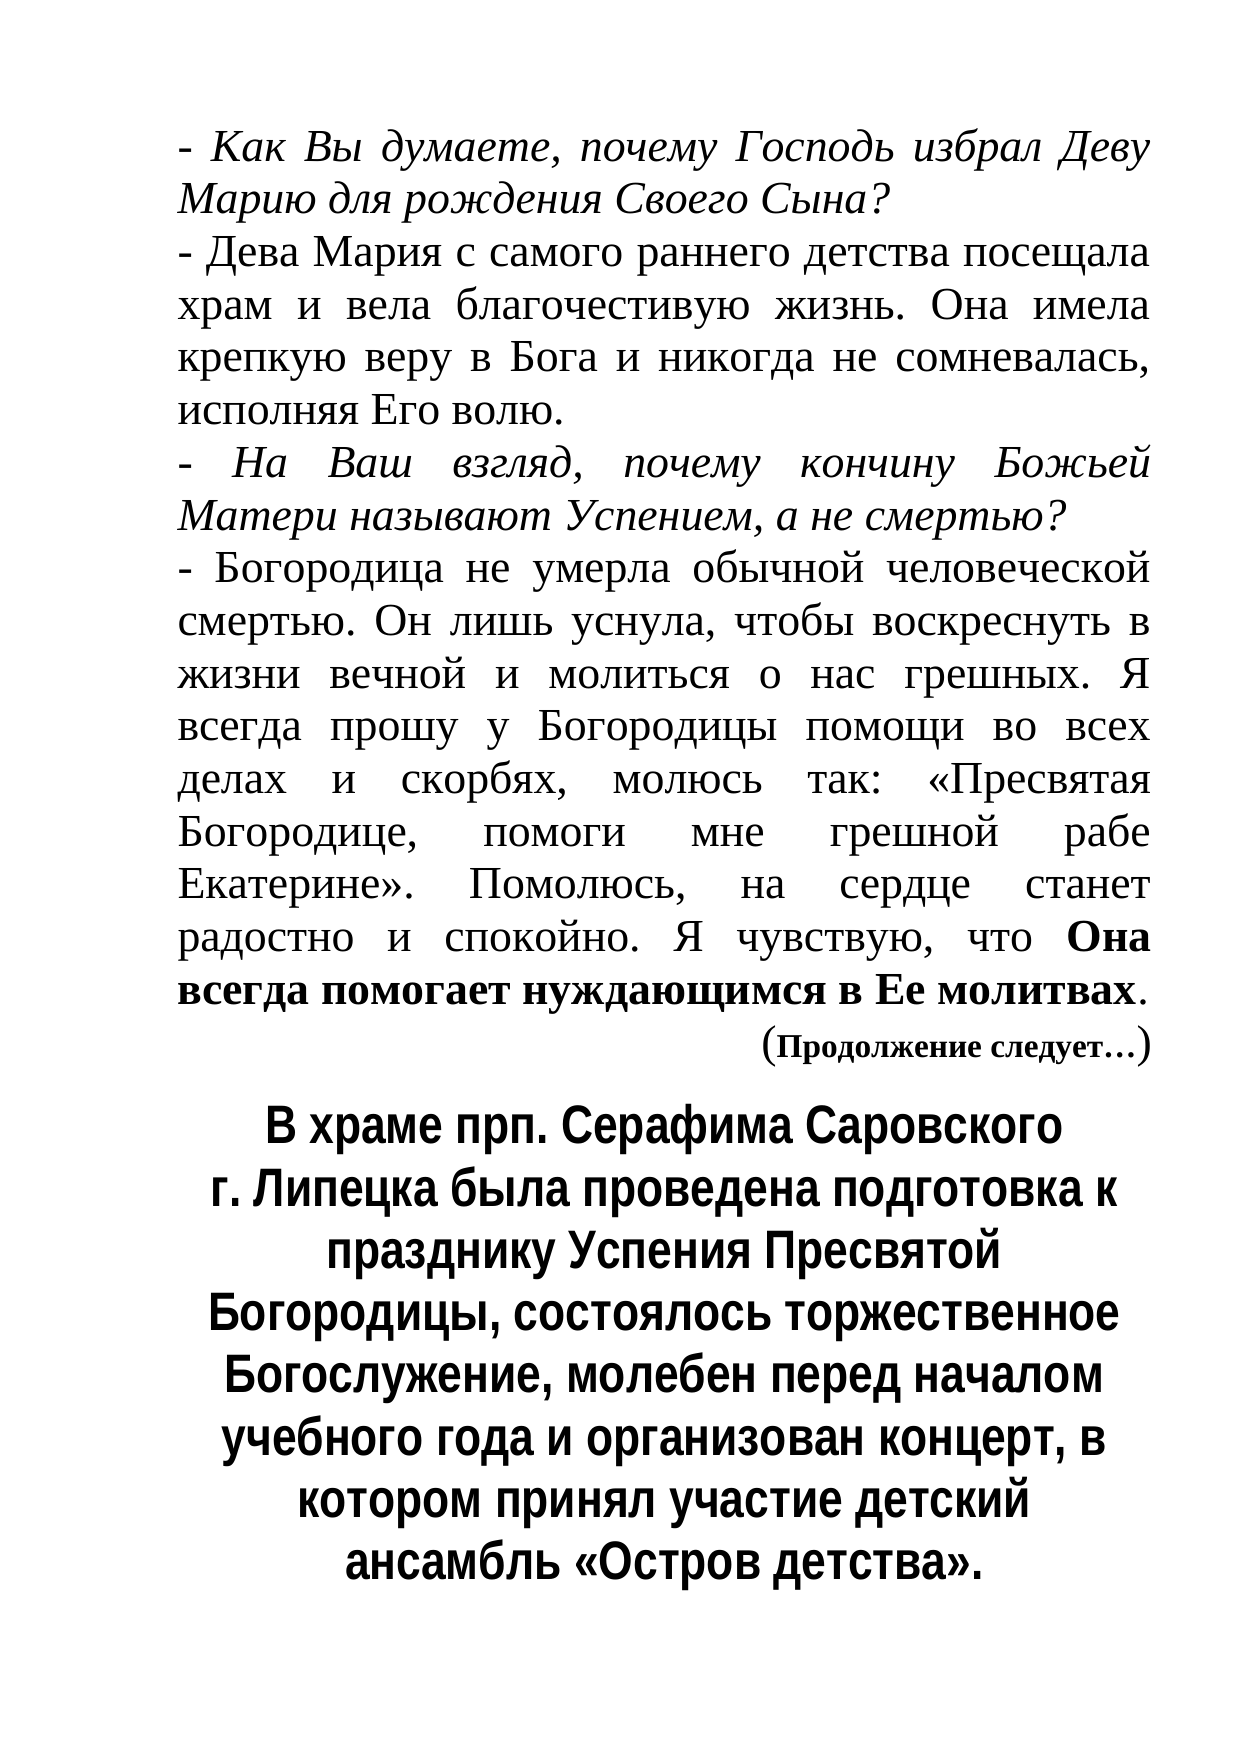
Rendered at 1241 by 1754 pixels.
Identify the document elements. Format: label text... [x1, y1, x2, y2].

text - Богородица не умерла обычной человеческой смертью. Он лишь уснула, чтобы воскреснуть в жизни вечной и молиться о нас грешных. Я всегда прошу у Богородицы помощи во всех делах и скорбях, молюсь так: «Пресвятая Богородице, помоги мне грешной рабе Екатерине». Помолюсь, на сердце станет радостно и спокойно. Я чувствую, что Она всегда помогает нуждающимся в Ее молитвах. [177, 540, 1152, 1014]
text - На Ваш взгляд, почему кончину Божьей Матери называют Успением, а не смертью? [177, 434, 1152, 540]
text ансамбль «Остров детства». [177, 1528, 1152, 1591]
text В храме прп. Серафима Саровского [177, 1093, 1152, 1155]
text - Дева Мария с самого раннего детства посещала храм и вела благочестивую жизнь. Она имела крепкую веру в Бога и никогда не сомневалась, исполняя Его волю. [177, 223, 1152, 434]
text (Продолжение следует…) [177, 1014, 1152, 1067]
text г. Липецка была проведена подготовка к празднику Успения Пресвятой Богородицы, состоялось торжественное Богослужение, молебен перед началом учебного года и организован концерт, в котором принял участие детский [177, 1155, 1152, 1528]
text - Как Вы думаете, почему Господь избрал Деву Марию для рождения Своего Сына? [177, 118, 1152, 223]
